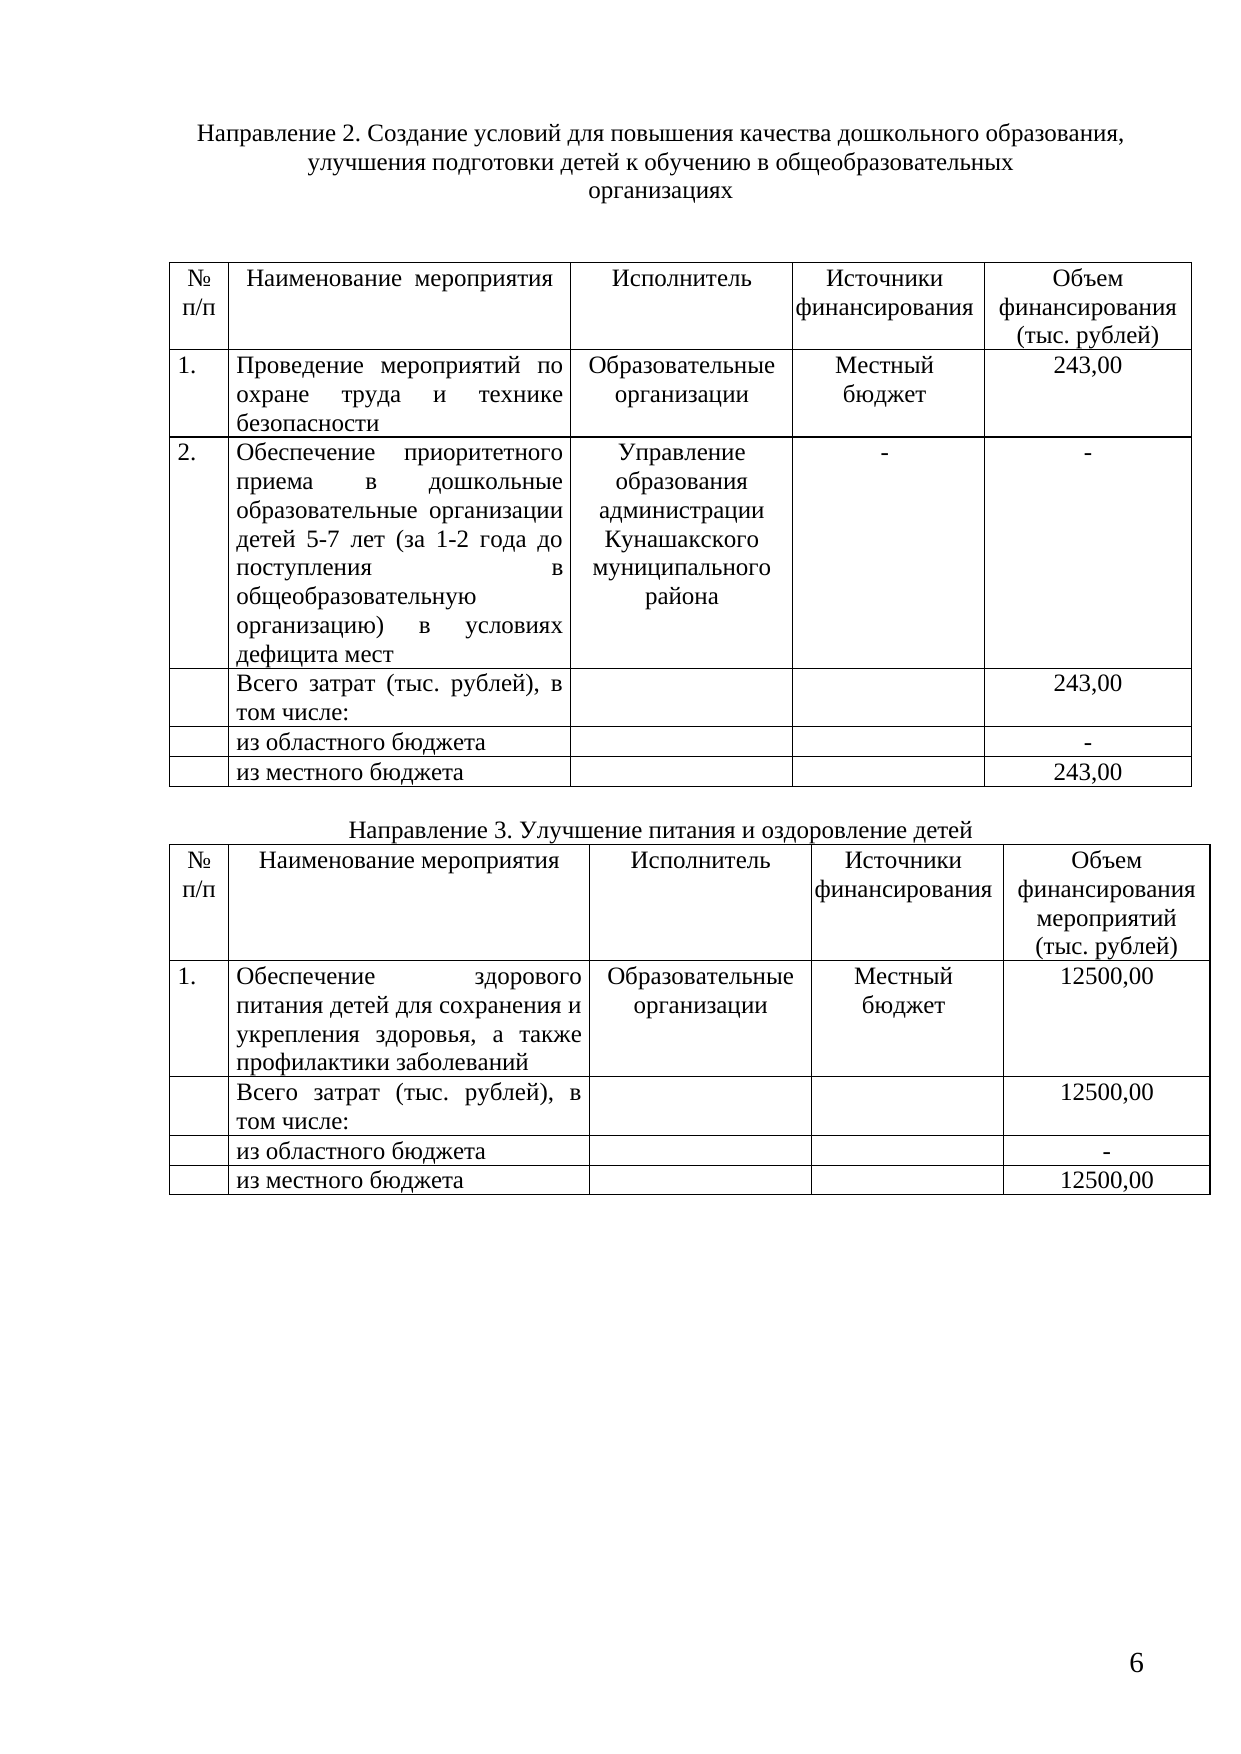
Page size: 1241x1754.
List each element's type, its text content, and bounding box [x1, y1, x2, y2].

table_cell - [793, 438, 984, 667]
table_cell 12500,00 [1004, 1077, 1209, 1135]
table_cell Образовательные организации [571, 350, 792, 436]
text Направление 3. Улучшение питания и оздоровление детей [177, 815, 1144, 844]
table_cell 12500,00 [1004, 1166, 1209, 1194]
table_cell [793, 757, 984, 786]
table_header Объем финансирования (тыс. рублей) [985, 263, 1191, 349]
table_cell из областного бюджета [229, 1136, 589, 1164]
table_cell 243,00 [985, 669, 1191, 726]
table_cell Местный бюджет [793, 350, 984, 436]
table_cell Обеспечение приоритетного приема в дошкольные образовательные организации детей 5-7 лет (за 1-2 года до поступления в общеобразовательную организацию) в условиях дефицита мест [229, 438, 570, 667]
table_cell [571, 727, 792, 756]
table_cell [793, 727, 984, 756]
table_cell Всего затрат (тыс. рублей), в том числе: [229, 669, 570, 726]
table_cell [170, 1166, 228, 1194]
table_cell из областного бюджета [229, 727, 570, 756]
table_header Источники финансирования [812, 845, 1003, 960]
table_cell [571, 757, 792, 786]
table_cell 1. [170, 961, 228, 1076]
table_cell - [985, 438, 1191, 667]
table_cell Обеспечение здорового питания детей для сохранения и укрепления здоровья, а также профилактики заболеваний [229, 961, 589, 1076]
table_cell [793, 669, 984, 726]
table_header Наименование мероприятия [229, 845, 589, 960]
table_cell [170, 1136, 228, 1164]
text организациях [177, 176, 1144, 204]
table_cell 2. [170, 438, 228, 667]
table_cell [812, 1136, 1003, 1164]
table_cell 243,00 [985, 350, 1191, 436]
table_header Наименование мероприятия [229, 263, 570, 349]
table_cell [590, 1166, 811, 1194]
table_header Исполнитель [571, 263, 792, 349]
table_header № п/п [170, 263, 228, 349]
table_cell [571, 669, 792, 726]
table_header № п/п [170, 845, 228, 960]
table_cell Проведение мероприятий по охране труда и технике безопасности [229, 350, 570, 436]
table_cell [170, 757, 228, 786]
table_cell 12500,00 [1004, 961, 1209, 1076]
table_cell 1. [170, 350, 228, 436]
text Направление 2. Создание условий для повышения качества дошкольного образования, улучшения подготовки детей к обучению в общеобразовательных [177, 118, 1144, 176]
table_header Источники финансирования [793, 263, 984, 349]
table_cell [170, 669, 228, 726]
table_header Исполнитель [590, 845, 811, 960]
table_cell [812, 1166, 1003, 1194]
table_cell [812, 1077, 1003, 1135]
table_cell Местный бюджет [812, 961, 1003, 1076]
table_cell [590, 1077, 811, 1135]
table_cell Всего затрат (тыс. рублей), в том числе: [229, 1077, 589, 1135]
table_cell [170, 727, 228, 756]
table_cell Образовательные организации [590, 961, 811, 1076]
table_cell из местного бюджета [229, 757, 570, 786]
table_cell - [985, 727, 1191, 756]
table_cell [590, 1136, 811, 1164]
table_cell 243,00 [985, 757, 1191, 786]
table_cell Управление образования администрации Кунашакского муниципального района [571, 438, 792, 667]
table_cell - [1004, 1136, 1209, 1164]
table_header Объем финансирования мероприятий (тыс. рублей) [1004, 845, 1209, 960]
table_cell из местного бюджета [229, 1166, 589, 1194]
table_cell [170, 1077, 228, 1135]
